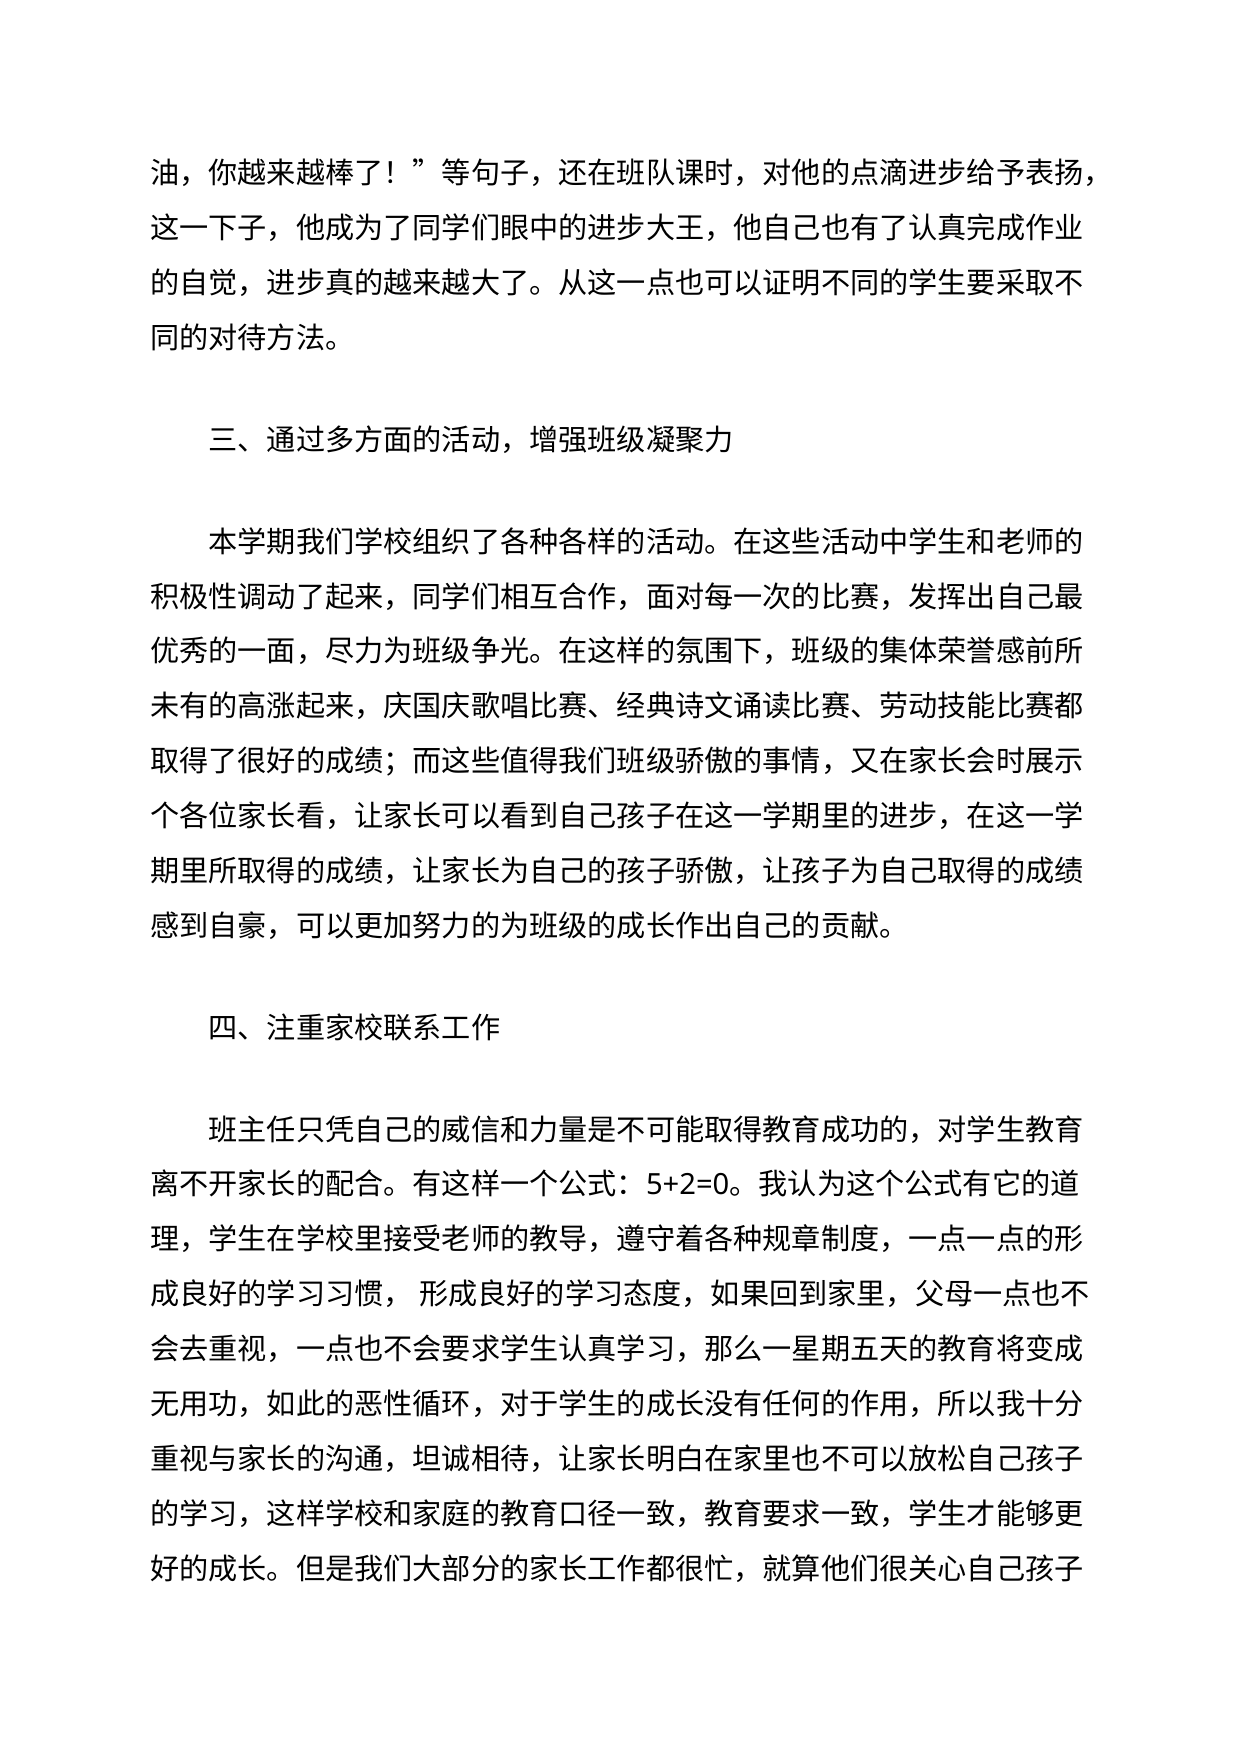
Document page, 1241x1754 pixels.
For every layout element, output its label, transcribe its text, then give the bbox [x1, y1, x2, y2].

text 四、注重家校联系工作 [150, 1004, 1090, 1047]
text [150, 150, 1090, 357]
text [150, 1106, 1090, 1588]
text 本学期我们学校组织了各种各样的活动。在这些活动中学生和老师的积极性调动了起来，同学们相互合作，面对每一次的比赛，发挥出自己最优秀的一面，尽力为班级争光。在这样的氛围下，班级的集体荣誉感前所未有的高涨起来，庆国庆歌唱比赛、经典诗文诵读比赛、劳动技能比赛都取得了很好的成绩；而这些值得我们班级骄傲的事情，又在家长会时展示个各位家长看，让家长可以看到自己孩子在这一学期里的进步，在这一学期里所取得的成绩，让家长为自己的孩子骄傲，让孩子为自己取得的成绩感到自豪，可以更加努力的为班级的成长作出自己的贡献。 [150, 518, 1090, 945]
text 三、通过多方面的活动，增强班级凝聚力 [150, 416, 1090, 459]
